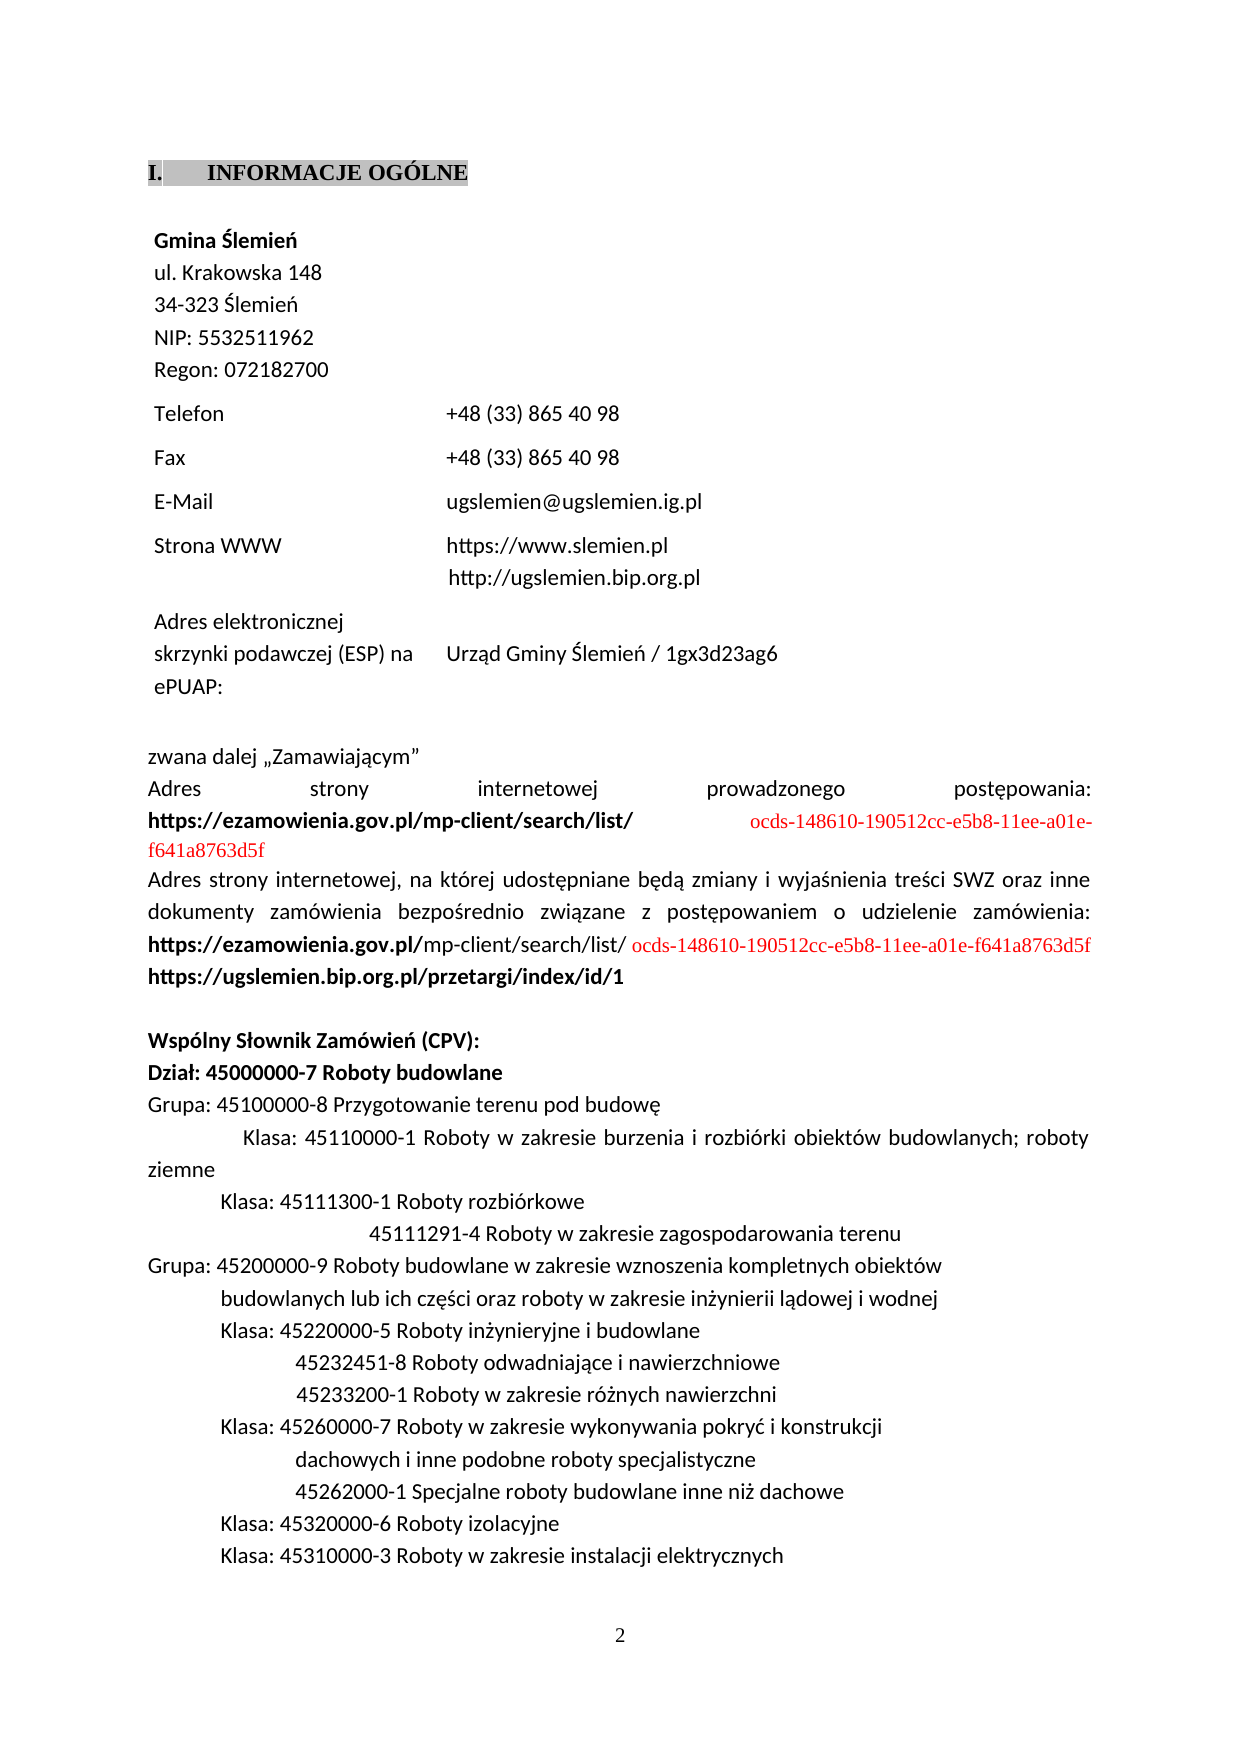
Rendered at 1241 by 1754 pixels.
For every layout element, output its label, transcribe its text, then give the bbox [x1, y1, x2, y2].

text Adres strony internetowej prowadzonego postępowania: https://ezamowienia.gov.pl/mp-client/search/list/ ocds-148610-190512cc-e5b8-11ee-a01e-f641a8763d5f [148, 774, 1092, 862]
text Grupa: 45100000-8 Przygotowanie terenu pod budowę [148, 1091, 1092, 1119]
text Klasa: 45310000-3 Roboty w zakresie instalacji elektrycznych [148, 1541, 1092, 1569]
text Klasa: 45220000-5 Roboty inżynieryjne i budowlane [148, 1316, 1092, 1344]
text Klasa: 45111300-1 Roboty rozbiórkowe [148, 1187, 1092, 1215]
table_cell ugslemien@ugslemien.ig.pl [428, 481, 849, 525]
text dachowych i inne podobne roboty specjalistyczne [222, 1445, 1092, 1473]
text https://ugslemien.bip.org.pl/przetargi/index/id/1 [148, 962, 1092, 990]
text 45262000-1 Specjalne roboty budowlane inne niż dachowe [222, 1477, 1092, 1505]
table_cell Urząd Gminy Ślemień / 1gx3d23ag6 [428, 601, 849, 709]
text Wspólny Słownik Zamówień (CPV): [148, 1026, 1092, 1054]
table_cell Adres elektronicznej skrzynki podawczej (ESP) na ePUAP: [148, 601, 428, 709]
text zwana dalej „Zamawiającym” [148, 742, 1092, 770]
text Klasa: 45320000-6 Roboty izolacyjne [148, 1509, 1092, 1537]
table_cell https://www.slemien.pl http://ugslemien.bip.org.pl [428, 525, 849, 601]
text Klasa: 45110000-1 Roboty w zakresie burzenia i rozbiórki obiektów budowlanych; roboty ziemne [148, 1123, 1092, 1183]
text budowlanych lub ich części oraz roboty w zakresie inżynierii lądowej i wodnej [148, 1284, 1092, 1312]
text 45111291-4 Roboty w zakresie zagospodarowania terenu [148, 1219, 1092, 1247]
table_cell +48 (33) 865 40 98 [428, 393, 849, 437]
table_cell Fax [148, 437, 428, 481]
table_cell E-Mail [148, 481, 428, 525]
table_cell +48 (33) 865 40 98 [428, 437, 849, 481]
list Informacje ogólne [148, 159, 1092, 186]
text 45233200-1 Roboty w zakresie różnych nawierzchni [296, 1380, 1092, 1408]
table_cell Strona WWW [148, 525, 428, 601]
text Klasa: 45260000-7 Roboty w zakresie wykonywania pokryć i konstrukcji [148, 1412, 1092, 1441]
text Adres strony internetowej, na której udostępniane będą zmiany i wyjaśnienia treści SWZ oraz inne dokumenty zamówienia bezpośrednio związane z postępowaniem o udzielenie zamówienia: https://ezamowienia.gov.pl/mp-client/search/list/ ocds-148610-190512cc-e5b8-11ee-a01e-f641a8763d5f [148, 865, 1092, 958]
text Dział: 45000000-7 Roboty budowlane [148, 1058, 1092, 1086]
text 45232451-8 Roboty odwadniające i nawierzchniowe [222, 1348, 1092, 1376]
table_cell Telefon [148, 393, 428, 437]
text Grupa: 45200000-9 Roboty budowlane w zakresie wznoszenia kompletnych obiektów [148, 1252, 1092, 1279]
table_header Gmina Ślemień ul. Krakowska 148 34-323 Ślemień NIP: 5532511962 Regon: 072182700 [148, 220, 1092, 393]
